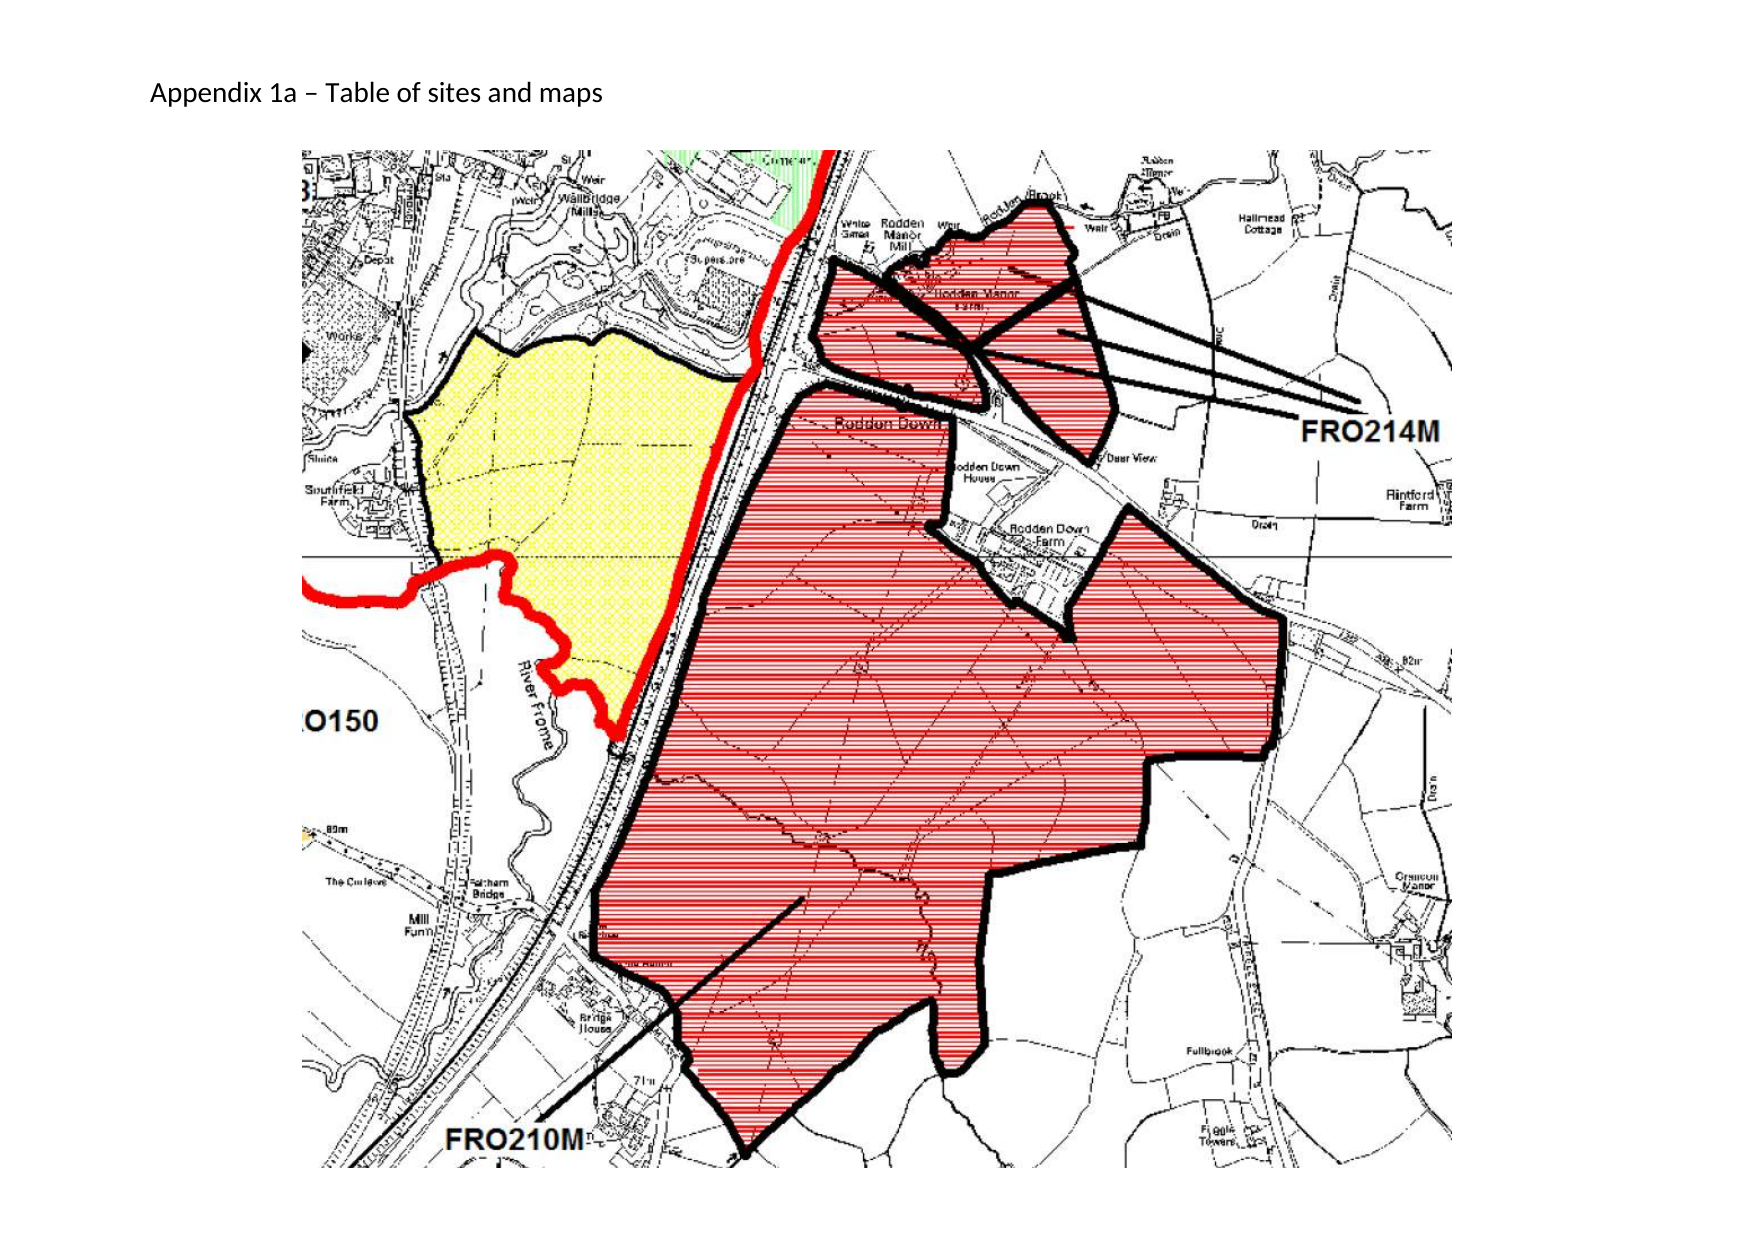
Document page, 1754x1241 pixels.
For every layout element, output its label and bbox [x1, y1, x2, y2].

picture [302, 150, 1452, 1168]
